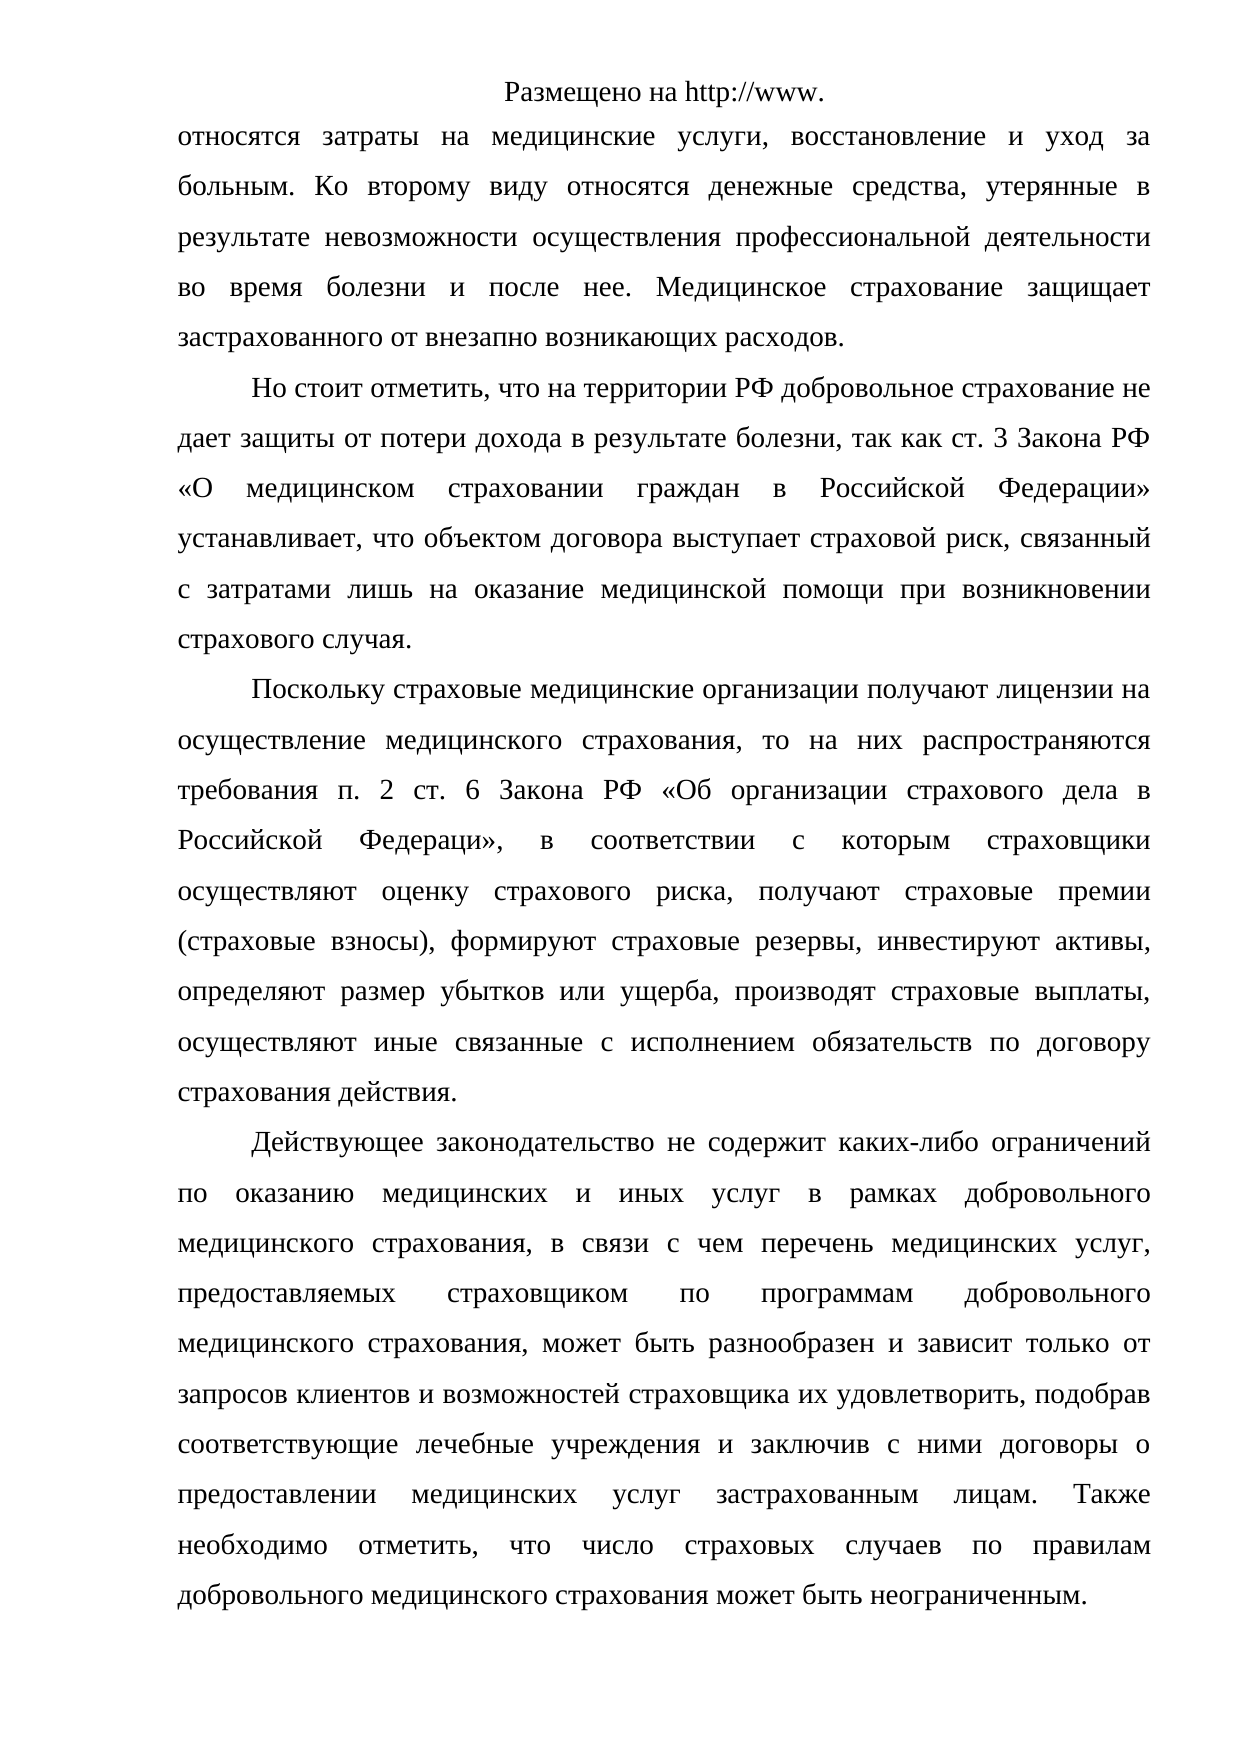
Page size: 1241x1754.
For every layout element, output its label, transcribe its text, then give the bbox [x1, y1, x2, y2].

text Действующее законодательство не содержит каких-либо ограничений по оказанию медицинских и иных услуг в рамках добровольного медицинского страхования, в связи с чем перечень медицинских услуг, предоставляемых страховщиком по программам добровольного медицинского страхования, может быть разнообразен и зависит только от запросов клиентов и возможностей страховщика их удовлетворить, подобрав соответствующие лечебные учреждения и заключив с ними договоры о предоставлении медицинских услуг застрахованным лицам. Также необходимо отметить, что число страховых случаев по правилам добровольного медицинского страхования может быть неограниченным. [177, 1124, 1152, 1611]
text Но стоит отметить, что на территории РФ добровольное страхование не дает защиты от потери дохода в результате болезни, так как ст. 3 Закона РФ «О медицинском страховании граждан в Российской Федерации» устанавливает, что объектом договора выступает страховой риск, связанный с затратами лишь на оказание медицинской помощи при возникновении страхового случая. [177, 370, 1152, 655]
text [177, 118, 1152, 353]
text Поскольку страховые медицинские организации получают лицензии на осуществление медицинского страхования, то на них распространяются требования п. 2 ст. 6 Закона РФ «Об организации страхового дела в Российской Федераци», в соответствии с которым страховщики осуществляют оценку страхового риска, получают страховые премии (страховые взносы), формируют страховые резервы, инвестируют активы, определяют размер убытков или ущерба, производят страховые выплаты, осуществляют иные связанные с исполнением обязательств по договору страхования действия. [177, 672, 1152, 1108]
